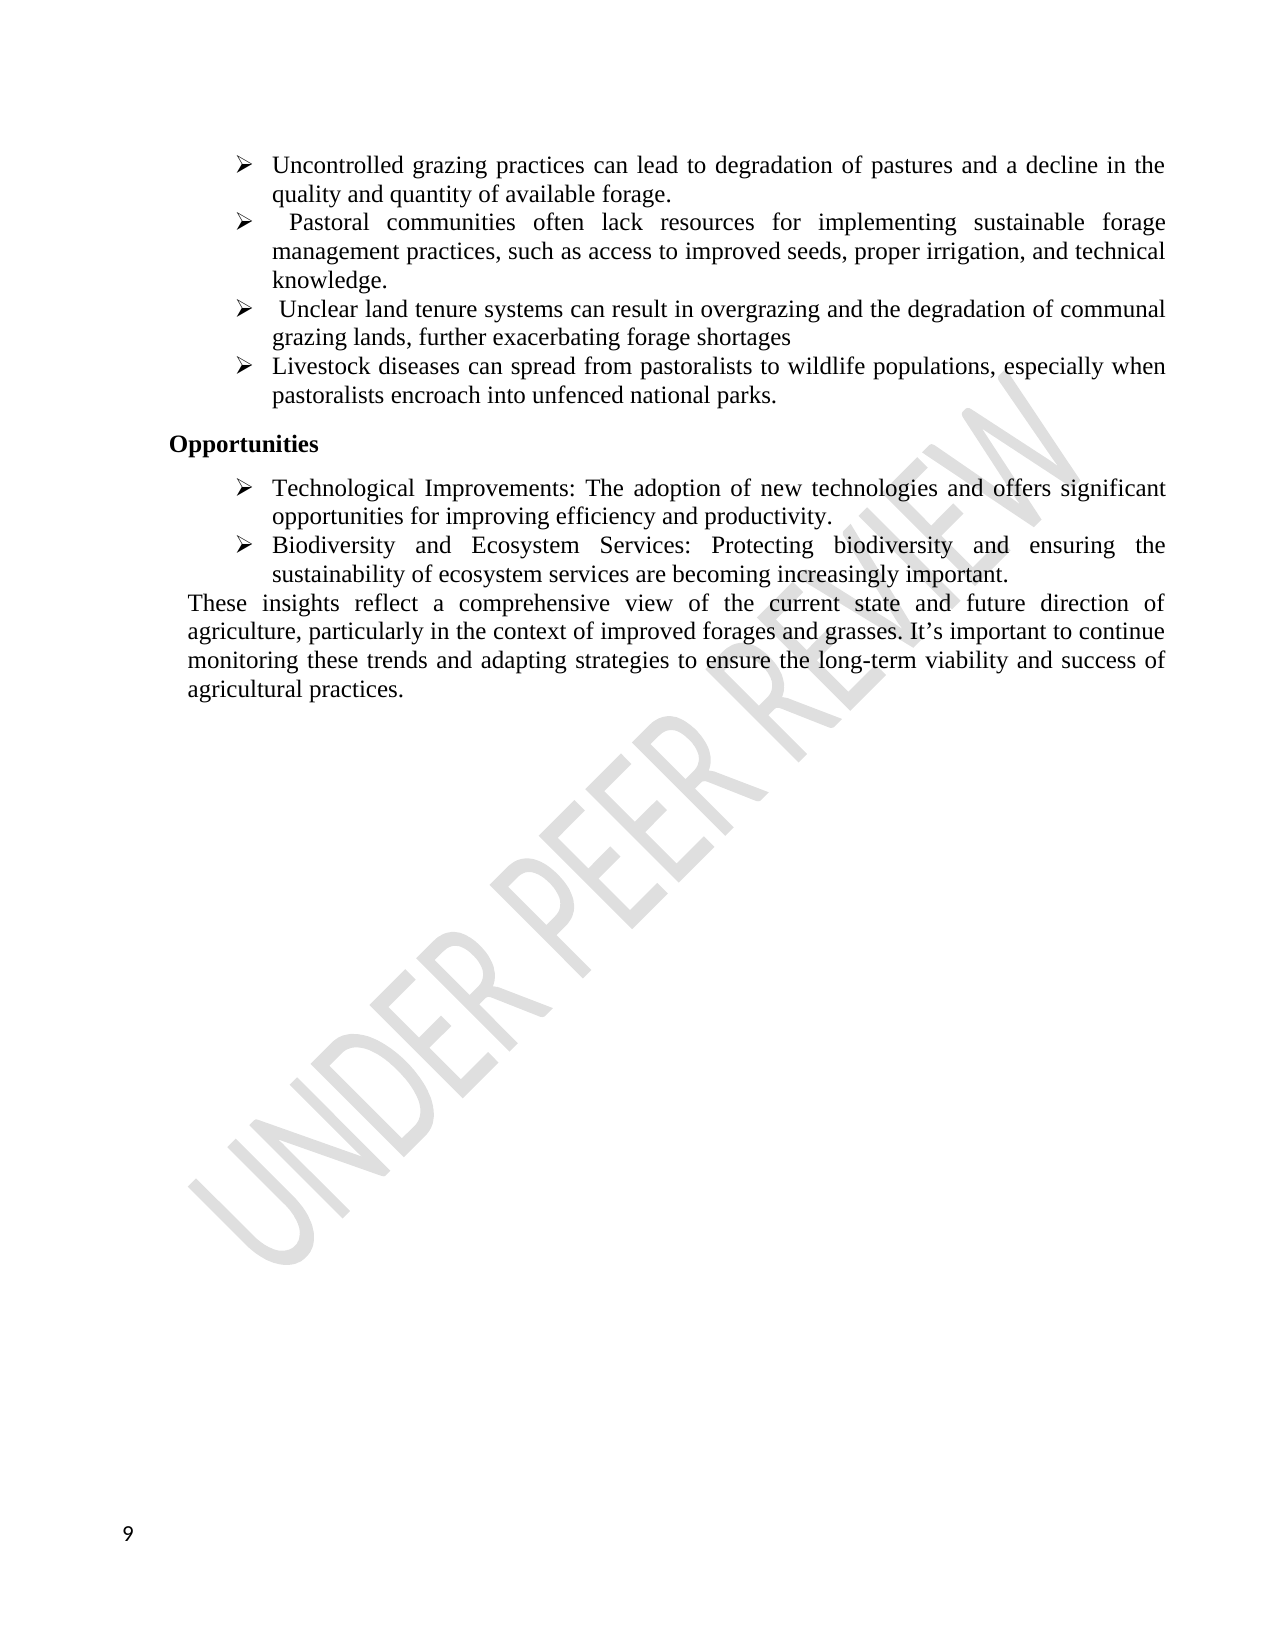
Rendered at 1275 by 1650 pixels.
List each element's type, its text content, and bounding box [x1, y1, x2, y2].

text These insights reflect a comprehensive view of the current state and future direction of agriculture, particularly in the context of improved forages and grasses. It’s important to continue monitoring these trends and adapting strategies to ensure the long-term viability and success of agricultural practices. [187, 588, 1167, 703]
subtitle Opportunities [169, 429, 1167, 458]
list Uncontrolled grazing practices can lead to degradation of pastures and a decline in the quality and quantity of available forage. [234, 150, 1167, 207]
list Technological Improvements: The adoption of new technologies and offers significant opportunities for improving efficiency and productivity. [234, 473, 1167, 530]
list Livestock diseases can spread from pastoralists to wildlife populations, especially when pastoralists encroach into unfenced national parks. [234, 351, 1167, 409]
list Biodiversity and Ecosystem Services: Protecting biodiversity and ensuring the sustainability of ecosystem services are becoming increasingly important. [234, 530, 1167, 588]
list Pastoral communities often lack resources for implementing sustainable forage management practices, such as access to improved seeds, proper irrigation, and technical knowledge. [234, 207, 1167, 294]
list Unclear land tenure systems can result in overgrazing and the degradation of communal grazing lands, further exacerbating forage shortages [234, 294, 1167, 351]
